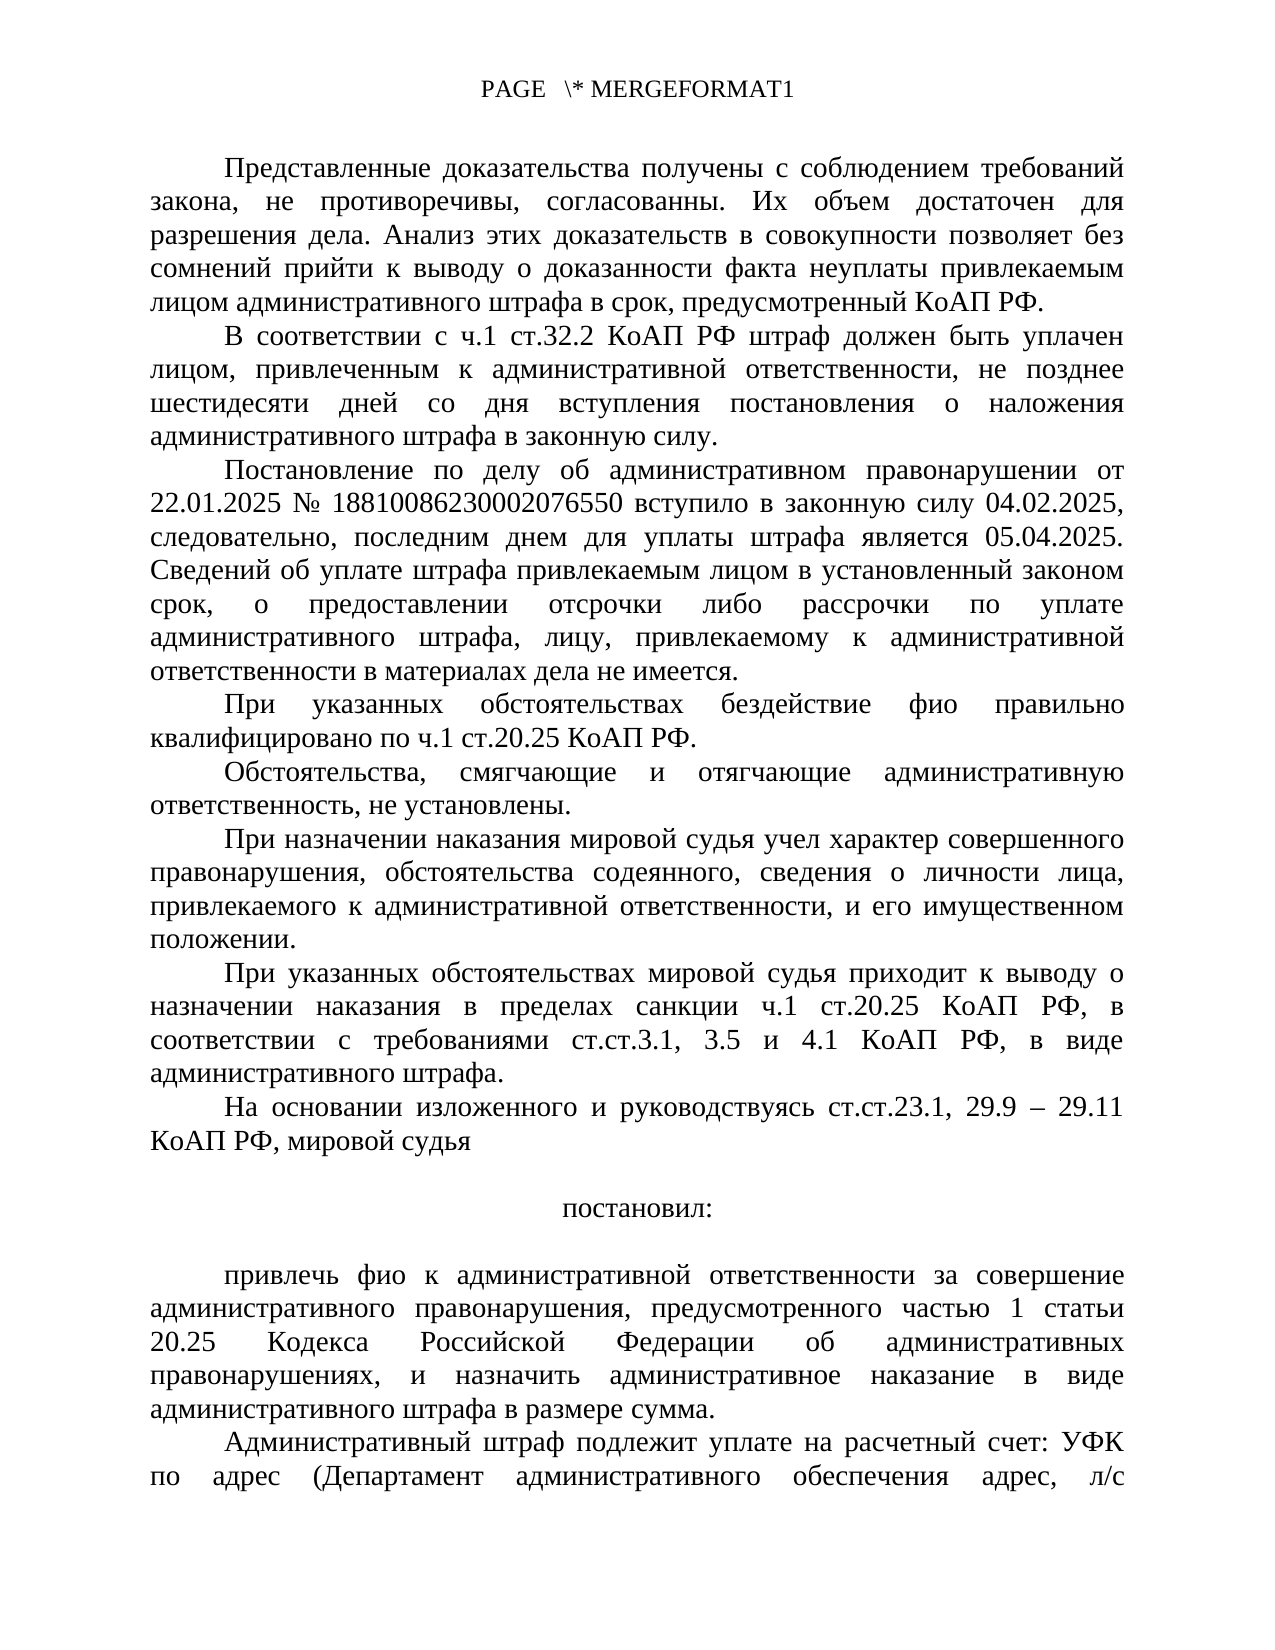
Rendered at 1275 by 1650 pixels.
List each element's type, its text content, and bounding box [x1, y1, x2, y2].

text Обстоятельства, смягчающие и отягчающие административную ответственность, не установлены. [150, 754, 1125, 821]
text В соответствии с ч.1 ст.32.2 КоАП РФ штраф должен быть уплачен лицом, привлеченным к административной ответственности, не позднее шестидесяти дней со дня вступления постановления о наложения административного штрафа в законную силу. [150, 318, 1125, 452]
text постановил: [150, 1190, 1125, 1223]
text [150, 1424, 1125, 1492]
text При указанных обстоятельствах мировой судья приходит к выводу о назначении наказания в пределах санкции ч.1 ст.20.25 КоАП РФ, в соответствии с требованиями ст.ст.3.1, 3.5 и 4.1 КоАП РФ, в виде административного штрафа. [150, 955, 1125, 1089]
text На основании изложенного и руководствуясь ст.ст.23.1, 29.9 – 29.11 КоАП РФ, мировой судья [150, 1089, 1125, 1156]
text При указанных обстоятельствах бездействие фио правильно квалифицировано по ч.1 ст.20.25 КоАП РФ. [150, 687, 1125, 754]
text Постановление по делу об административном правонарушении от 22.01.2025 № 18810086230002076550 вступило в законную силу 04.02.2025, следовательно, последним днем для уплаты штрафа является 05.04.2025. Сведений об уплате штрафа привлекаемым лицом в установленный законом срок, о предоставлении отсрочки либо рассрочки по уплате административного штрафа, лицу, привлекаемому к административной ответственности в материалах дела не имеется. [150, 452, 1125, 687]
text При назначении наказания мировой судья учел характер совершенного правонарушения, обстоятельства содеянного, сведения о личности лица, привлекаемого к административной ответственности, и его имущественном положении. [150, 821, 1125, 955]
text привлечь фио к административной ответственности за совершение административного правонарушения, предусмотренного частью 1 статьи 20.25 Кодекса Российской Федерации об административных правонарушениях, и назначить административное наказание в виде административного штрафа в размере сумма. [150, 1257, 1125, 1424]
text Представленные доказательства получены с соблюдением требований закона, не противоречивы, согласованны. Их объем достаточен для разрешения дела. Анализ этих доказательств в совокупности позволяет без сомнений прийти к выводу о доказанности факта неуплаты привлекаемым лицом административного штрафа в срок, предусмотренный КоАП РФ. [150, 150, 1125, 318]
